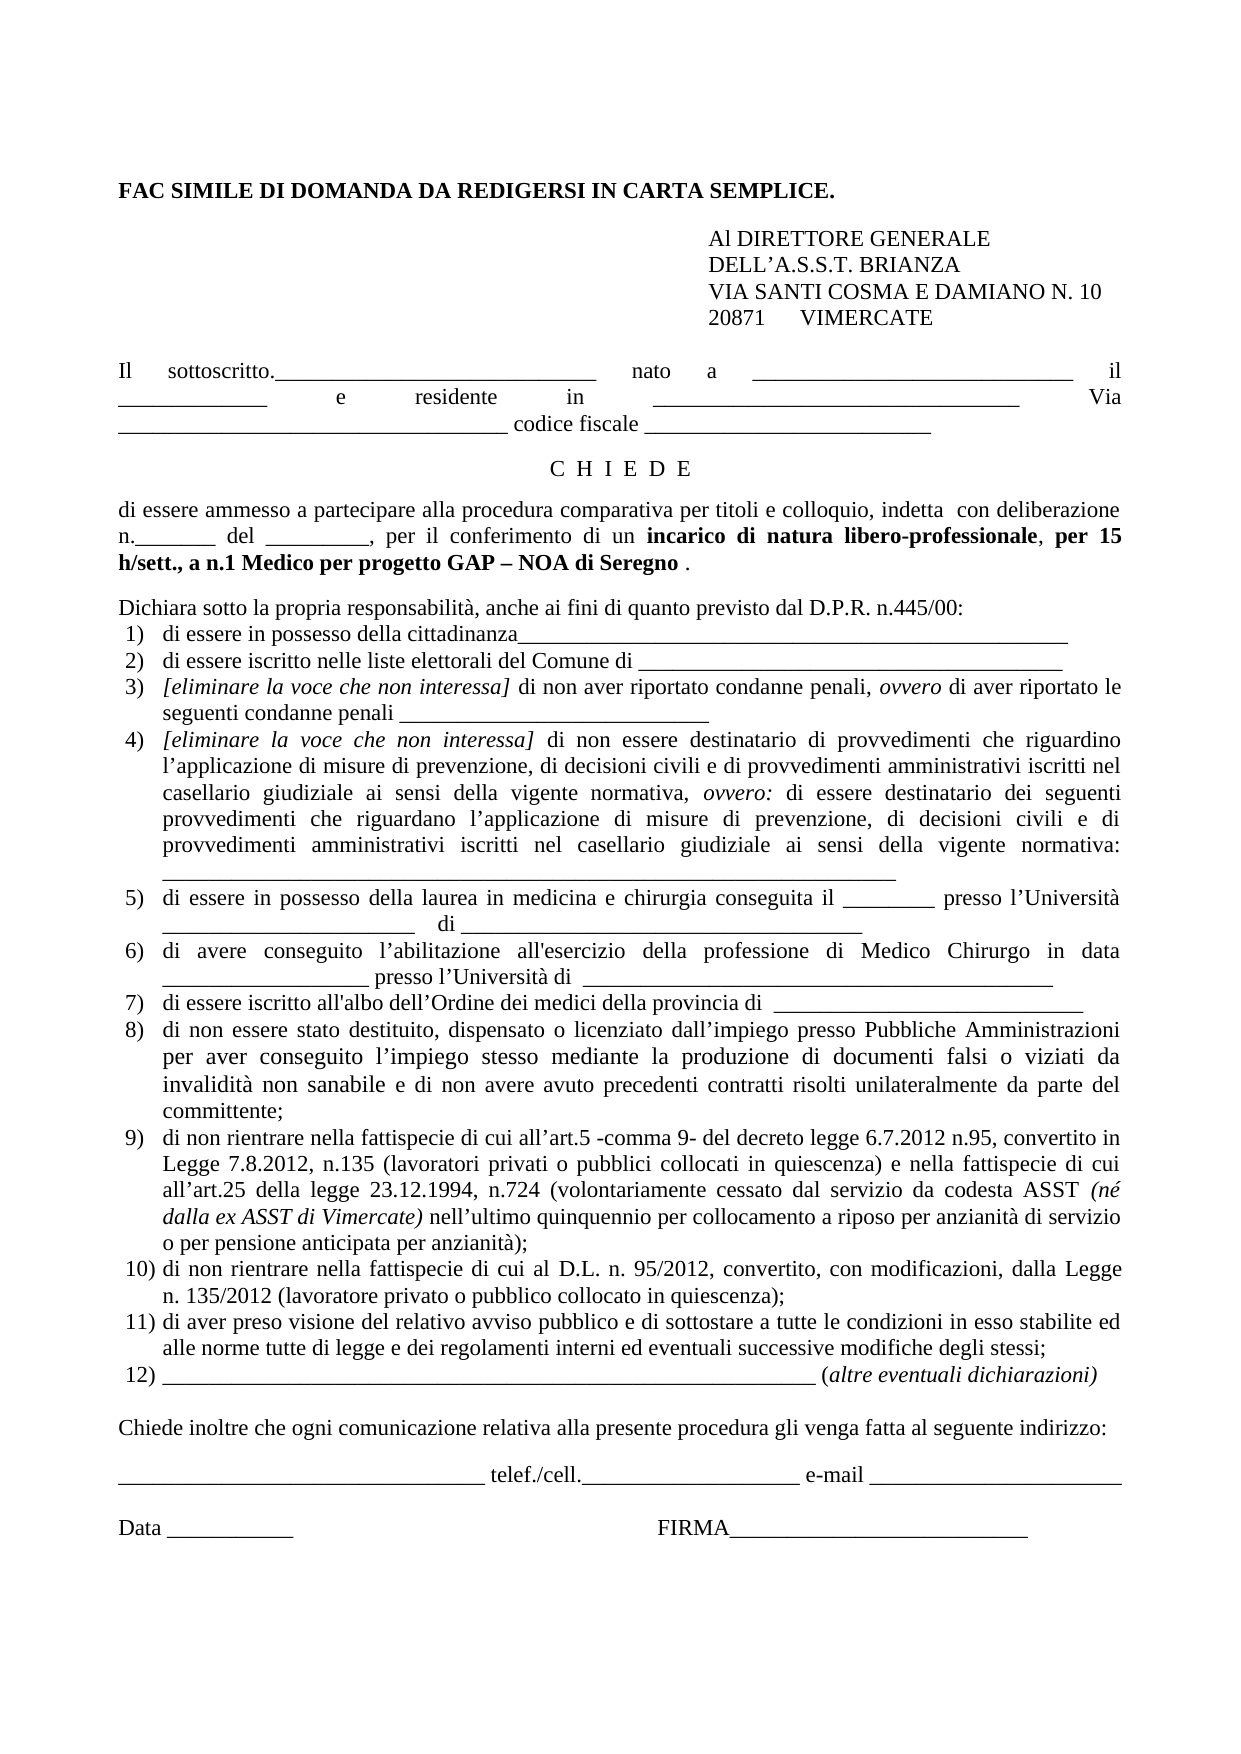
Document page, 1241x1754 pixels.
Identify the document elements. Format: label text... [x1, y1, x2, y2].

text Al DIRETTORE GENERALE [118, 225, 1122, 251]
list di non rientrare nella fattispecie di cui al D.L. n. 95/2012, convertito, con modificazioni, dalla Legge n. 135/2012 (lavoratore privato o pubblico collocato in quiescenza); [125, 1255, 1122, 1308]
list di essere iscritto all'albo dell’Ordine dei medici della provincia di ___________________________ [125, 989, 1122, 1016]
list [eliminare la voce che non interessa] di non essere destinatario di provvedimenti che riguardino l’applicazione di misure di prevenzione, di decisioni civili e di provvedimenti amministrativi iscritti nel casellario giudiziale ai sensi della vigente normativa, ovvero: di essere destinatario dei seguenti provvedimenti che riguardano l’applicazione di misure di prevenzione, di decisioni civili e di provvedimenti amministrativi iscritti nel casellario giudiziale ai sensi della vigente normativa: ________________________________________________________________ [125, 726, 1122, 884]
list di essere in possesso della cittadinanza________________________________________________ [125, 620, 1122, 647]
text VIA SANTI COSMA E DAMIANO N. 10 [118, 278, 1122, 304]
text ________________________________ telef./cell.___________________ e-mail ______________________ [118, 1461, 1122, 1488]
list di non essere stato destituito, dispensato o licenziato dall’impiego presso Pubbliche Amministrazioni per aver conseguito l’impiego stesso mediante la produzione di documenti falsi o viziati da invalidità non sanabile e di non avere avuto precedenti contratti risolti unilateralmente da parte del committente; [125, 1016, 1122, 1124]
list di non rientrare nella fattispecie di cui all’art.5 -comma 9- del decreto legge 6.7.2012 n.95, convertito in Legge 7.8.2012, n.135 (lavoratori privati o pubblici collocati in quiescenza) e nella fattispecie di cui all’art.25 della legge 23.12.1994, n.724 (volontariamente cessato dal servizio da codesta ASST (né dalla ex ASST di Vimercate) nell’ultimo quinquennio per collocamento a riposo per anzianità di servizio o per pensione anticipata per anzianità); [125, 1124, 1122, 1255]
text FAC SIMILE DI DOMANDA DA REDIGERSI IN CARTA SEMPLICE. [118, 177, 1122, 203]
text Chiede inoltre che ogni comunicazione relativa alla presente procedura gli venga fatta al seguente indirizzo: [118, 1413, 1122, 1440]
list di aver preso visione del relativo avviso pubblico e di sottostare a tutte le condizioni in esso stabilite ed alle norme tutte di legge e dei regolamenti interni ed eventuali successive modifiche degli stessi; [125, 1308, 1122, 1361]
list _________________________________________________________ (altre eventuali dichiarazioni) [125, 1361, 1122, 1387]
list [eliminare la voce che non interessa] di non aver riportato condanne penali, ovvero di aver riportato le seguenti condanne penali ___________________________ [125, 673, 1122, 726]
text Data ___________ FIRMA__________________________ [118, 1514, 1122, 1541]
list di avere conseguito l’abilitazione all'esercizio della professione di Medico Chirurgo in data __________________ presso l’Università di _________________________________________ [125, 937, 1122, 989]
text Il sottoscritto.____________________________ nato a ____________________________ il _____________ e residente in ________________________________ Via __________________________________ codice fiscale _________________________ [118, 357, 1122, 436]
list di essere iscritto nelle liste elettorali del Comune di _____________________________________ [125, 647, 1122, 673]
list di essere in possesso della laurea in medicina e chirurgia conseguita il ________ presso l’Università ______________________ di ___________________________________ [125, 884, 1122, 937]
text DELL’A.S.S.T. BRIANZA [118, 251, 1122, 278]
subtitle C H I E D E [118, 455, 1122, 481]
text di essere ammesso a partecipare alla procedura comparativa per titoli e colloquio, indetta con deliberazione n._______ del _________, per il conferimento di un incarico di natura libero-professionale, per 15 h/sett., a n.1 Medico per progetto GAP – NOA di Seregno . [118, 496, 1122, 575]
text 20871 VIMERCATE [634, 304, 1122, 331]
text Dichiara sotto la propria responsabilità, anche ai fini di quanto previsto dal D.P.R. n.445/00: [118, 594, 1122, 620]
